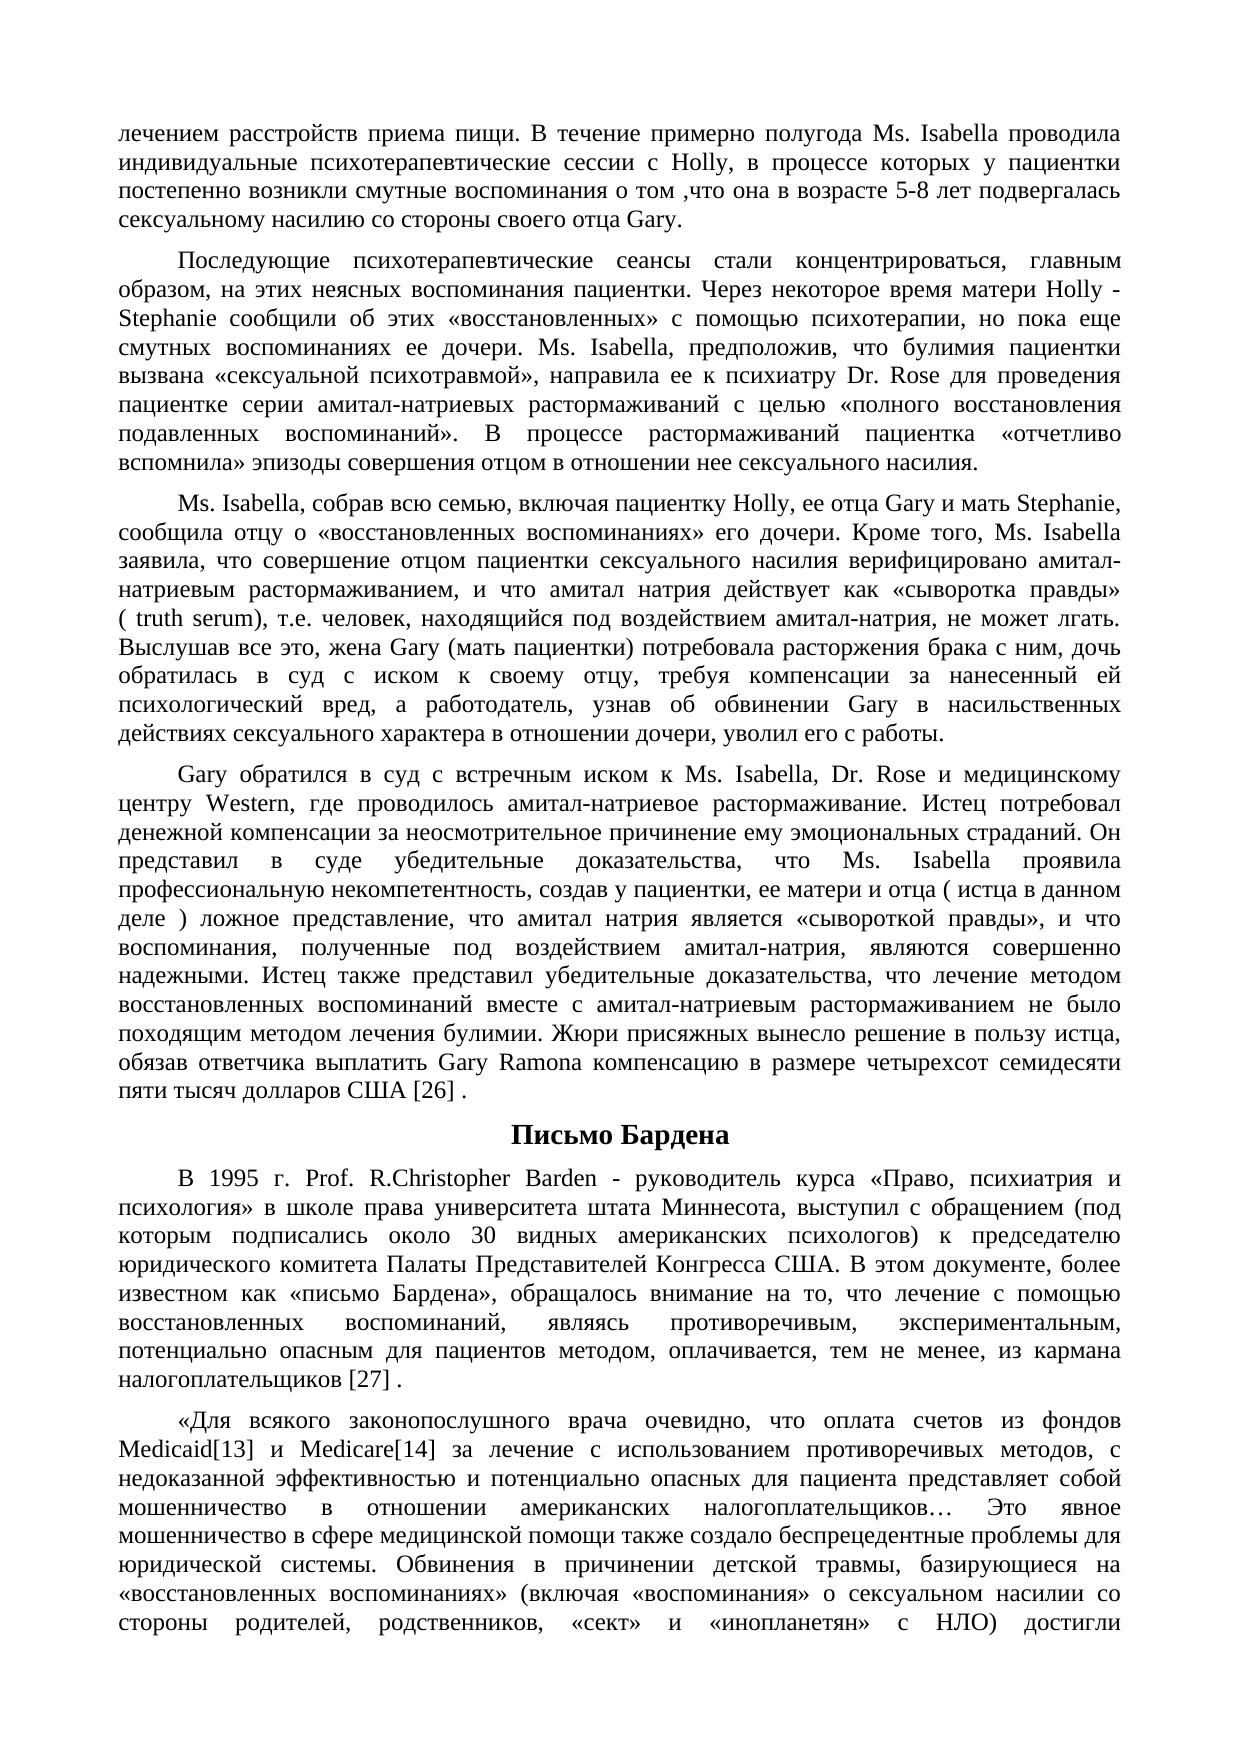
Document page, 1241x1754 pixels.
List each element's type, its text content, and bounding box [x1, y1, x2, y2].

text Письмо Бардена [118, 1117, 1122, 1150]
text Ms. Isabella, собрав всю семью, включая пациентку Holly, ее отца Gary и мать Stephanie, сообщила отцу о «восстановленных воспоминаниях» его дочери. Кроме того, Ms. Isabella заявила, что совершение отцом пациентки сексуального насилия верифицировано амитал-натриевым растормаживанием, и что амитал натрия действует как «сыворотка правды» ( truth serum), т.е. человек, находящийся под воздействием амитал-натрия, не может лгать. Выслушав все это, жена Gary (мать пациентки) потребовала расторжения брака с ним, дочь обратилась в суд с иском к своему отцу, требуя компенсации за нанесенный ей психологический вред, а работодатель, узнав об обвинении Gary в насильственных действиях сексуального характера в отношении дочери, уволил его с работы. [118, 488, 1122, 747]
text В 1995 г. Prof. R.Christopher Barden - руководитель курса «Право, психиатрия и психология» в школе права университета штата Миннесота, выступил с обращением (под которым подписались около 30 видных американских психологов) к председателю юридического комитета Палаты Представителей Конгресса США. В этом документе, более известном как «письмо Бардена», обращалось внимание на то, что лечение с помощью восстановленных воспоминаний, являясь противоречивым, экспериментальным, потенциально опасным для пациентов методом, оплачивается, тем не менее, из кармана налогоплательщиков [27] . [118, 1163, 1122, 1393]
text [118, 1405, 1122, 1635]
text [118, 118, 1122, 233]
text Последующие психотерапевтические сеансы стали концентрироваться, главным образом, на этих неясных воспоминания пациентки. Через некоторое время матери Holly - Stephanie сообщили об этих «восстановленных» с помощью психотерапии, но пока еще смутных воспоминаниях ее дочери. Ms. Isabella, предположив, что булимия пациентки вызвана «сексуальной психотравмой», направила ее к психиатру Dr. Rose для проведения пациентке серии амитал-натриевых растормаживаний с целью «полного восстановления подавленных воспоминаний». В процессе растормаживаний пациентка «отчетливо вспомнила» эпизоды совершения отцом в отношении нее сексуального насилия. [118, 246, 1122, 476]
text Gary обратился в суд с встречным иском к Ms. Isabella, Dr. Rose и медицинскому центру Western, где проводилось амитал-натриевое растормаживание. Истец потребовал денежной компенсации за неосмотрительное причинение ему эмоциональных страданий. Он представил в суде убедительные доказательства, что Ms. Isabella проявила профессиональную некомпетентность, создав у пациентки, ее матери и отца ( истца в данном деле ) ложное представление, что амитал натрия является «сывороткой правды», и что воспоминания, полученные под воздействием амитал-натрия, являются совершенно надежными. Истец также представил убедительные доказательства, что лечение методом восстановленных воспоминаний вместе с амитал-натриевым растормаживанием не было походящим методом лечения булимии. Жюри присяжных вынесло решение в пользу истца, обязав ответчика выплатить Gary Ramona компенсацию в размере четырехсот семидесяти пяти тысяч долларов США [26] . [118, 759, 1122, 1104]
